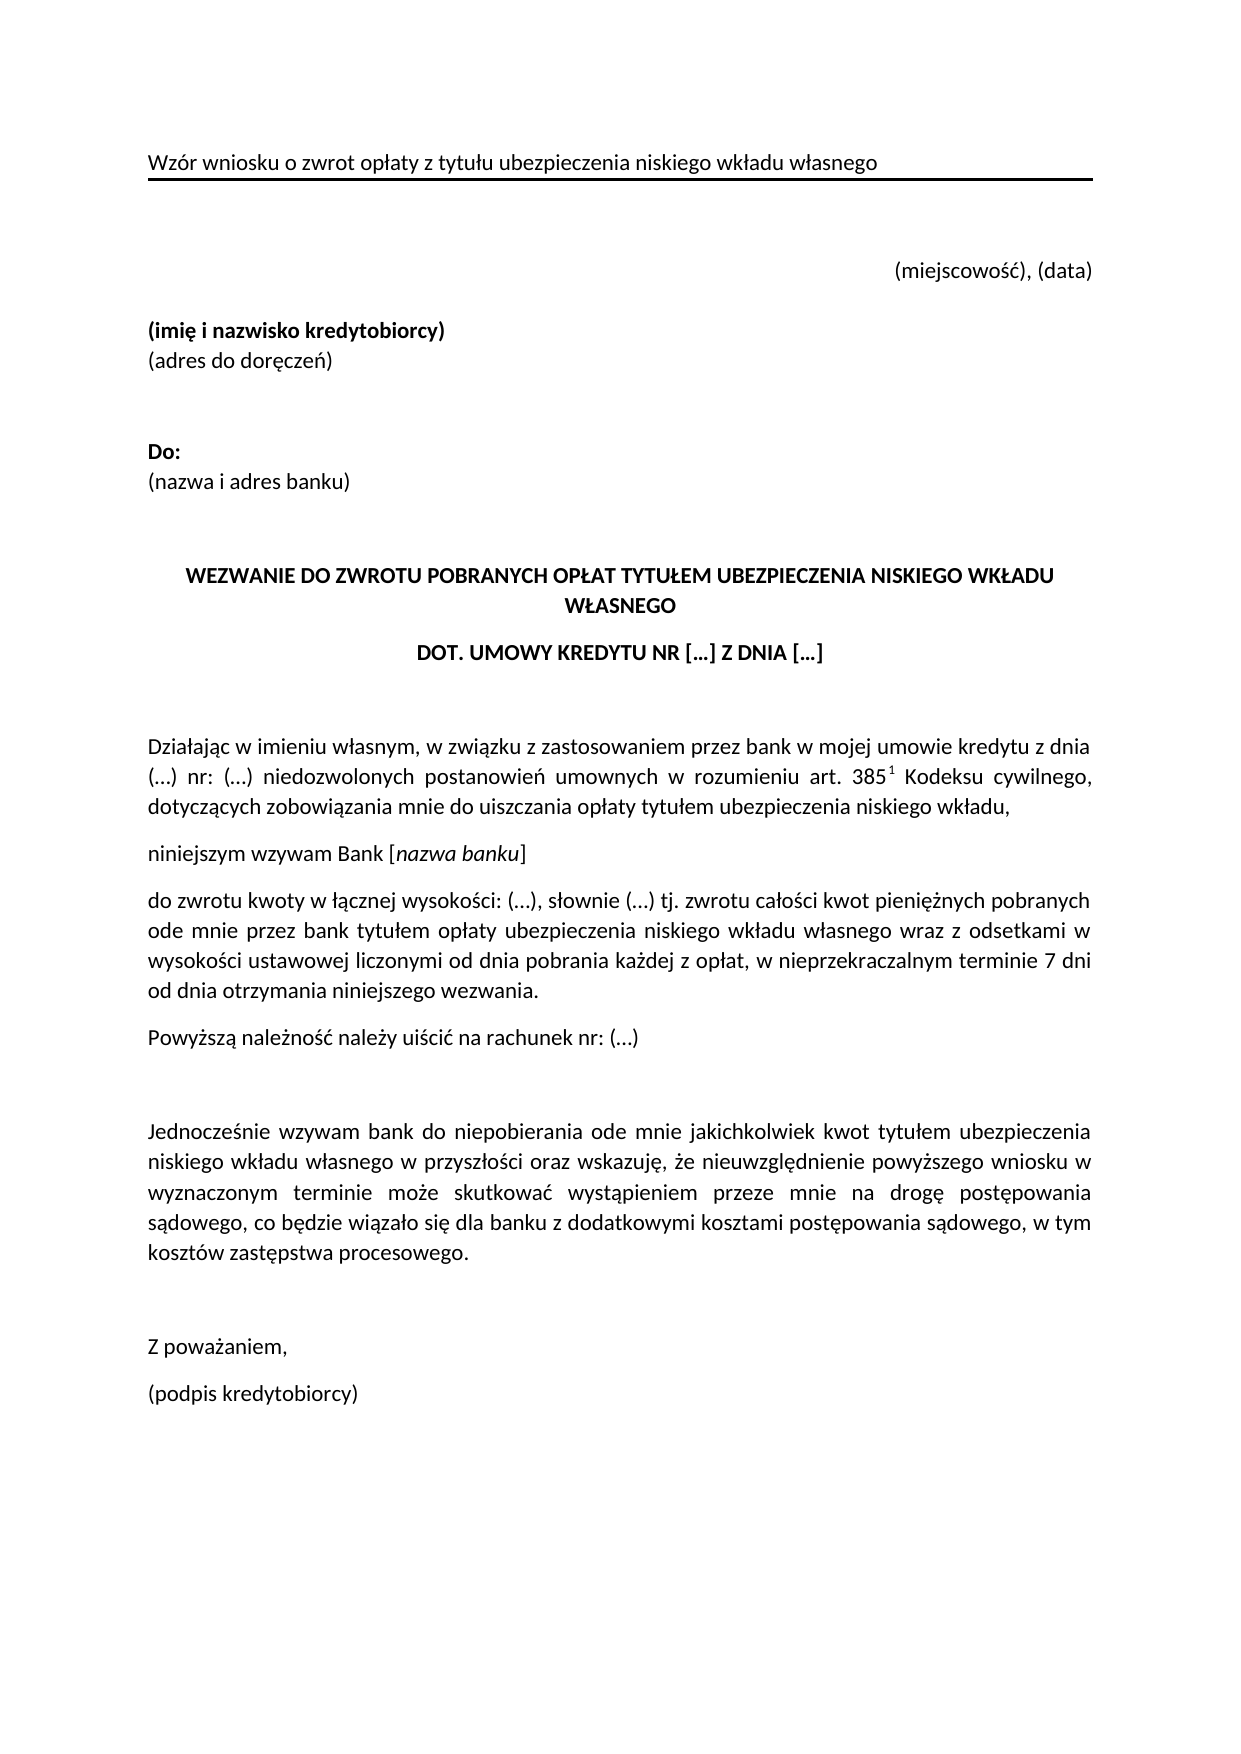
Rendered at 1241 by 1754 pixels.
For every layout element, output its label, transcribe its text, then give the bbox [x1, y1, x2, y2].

text (imię i nazwisko kredytobiorcy) [148, 316, 1093, 344]
text (miejscowość), (data) [148, 256, 1093, 284]
text niniejszym wzywam Bank [nazwa banku] [148, 839, 1093, 867]
text Jednocześnie wzywam bank do niepobierania ode mnie jakichkolwiek kwot tytułem ubezpieczenia niskiego wkładu własnego w przyszłości oraz wskazuję, że nieuwzględnienie powyższego wniosku w wyznaczonym terminie może skutkować wystąpieniem przeze mnie na drogę postępowania sądowego, co będzie wiązało się dla banku z dodatkowymi kosztami postępowania sądowego, w tym kosztów zastępstwa procesowego. [148, 1117, 1093, 1266]
text Z poważaniem, [148, 1332, 1093, 1360]
text WEZWANIE DO ZWROTU POBRANYCH OPŁAT TYTUŁEM UBEZPIECZENIA NISKIEGO WKŁADU WŁASNEGO [148, 561, 1093, 619]
text Do: [148, 437, 1093, 465]
text Powyższą należność należy uiścić na rachunek nr: (…) [148, 1023, 1093, 1051]
text (podpis kredytobiorcy) [148, 1379, 1093, 1407]
text do zwrotu kwoty w łącznej wysokości: (…), słownie (…) tj. zwrotu całości kwot pieniężnych pobranych ode mnie przez bank tytułem opłaty ubezpieczenia niskiego wkładu własnego wraz z odsetkami w wysokości ustawowej liczonymi od dnia pobrania każdej z opłat, w nieprzekraczalnym terminie 7 dni od dnia otrzymania niniejszego wezwania. [148, 886, 1093, 1004]
text DOT. UMOWY KREDYTU NR […] Z DNIA […] [148, 638, 1093, 666]
text (nazwa i adres banku) [148, 467, 1093, 495]
text Wzór wniosku o zwrot opłaty z tytułu ubezpieczenia niskiego wkładu własnego [148, 148, 1093, 178]
text (adres do doręczeń) [148, 346, 1093, 374]
text Działając w imieniu własnym, w związku z zastosowaniem przez bank w mojej umowie kredytu z dnia (…) nr: (…) niedozwolonych postanowień umownych w rozumieniu art. 3851 Kodeksu cywilnego, dotyczących zobowiązania mnie do uiszczania opłaty tytułem ubezpieczenia niskiego wkładu, [148, 732, 1093, 820]
